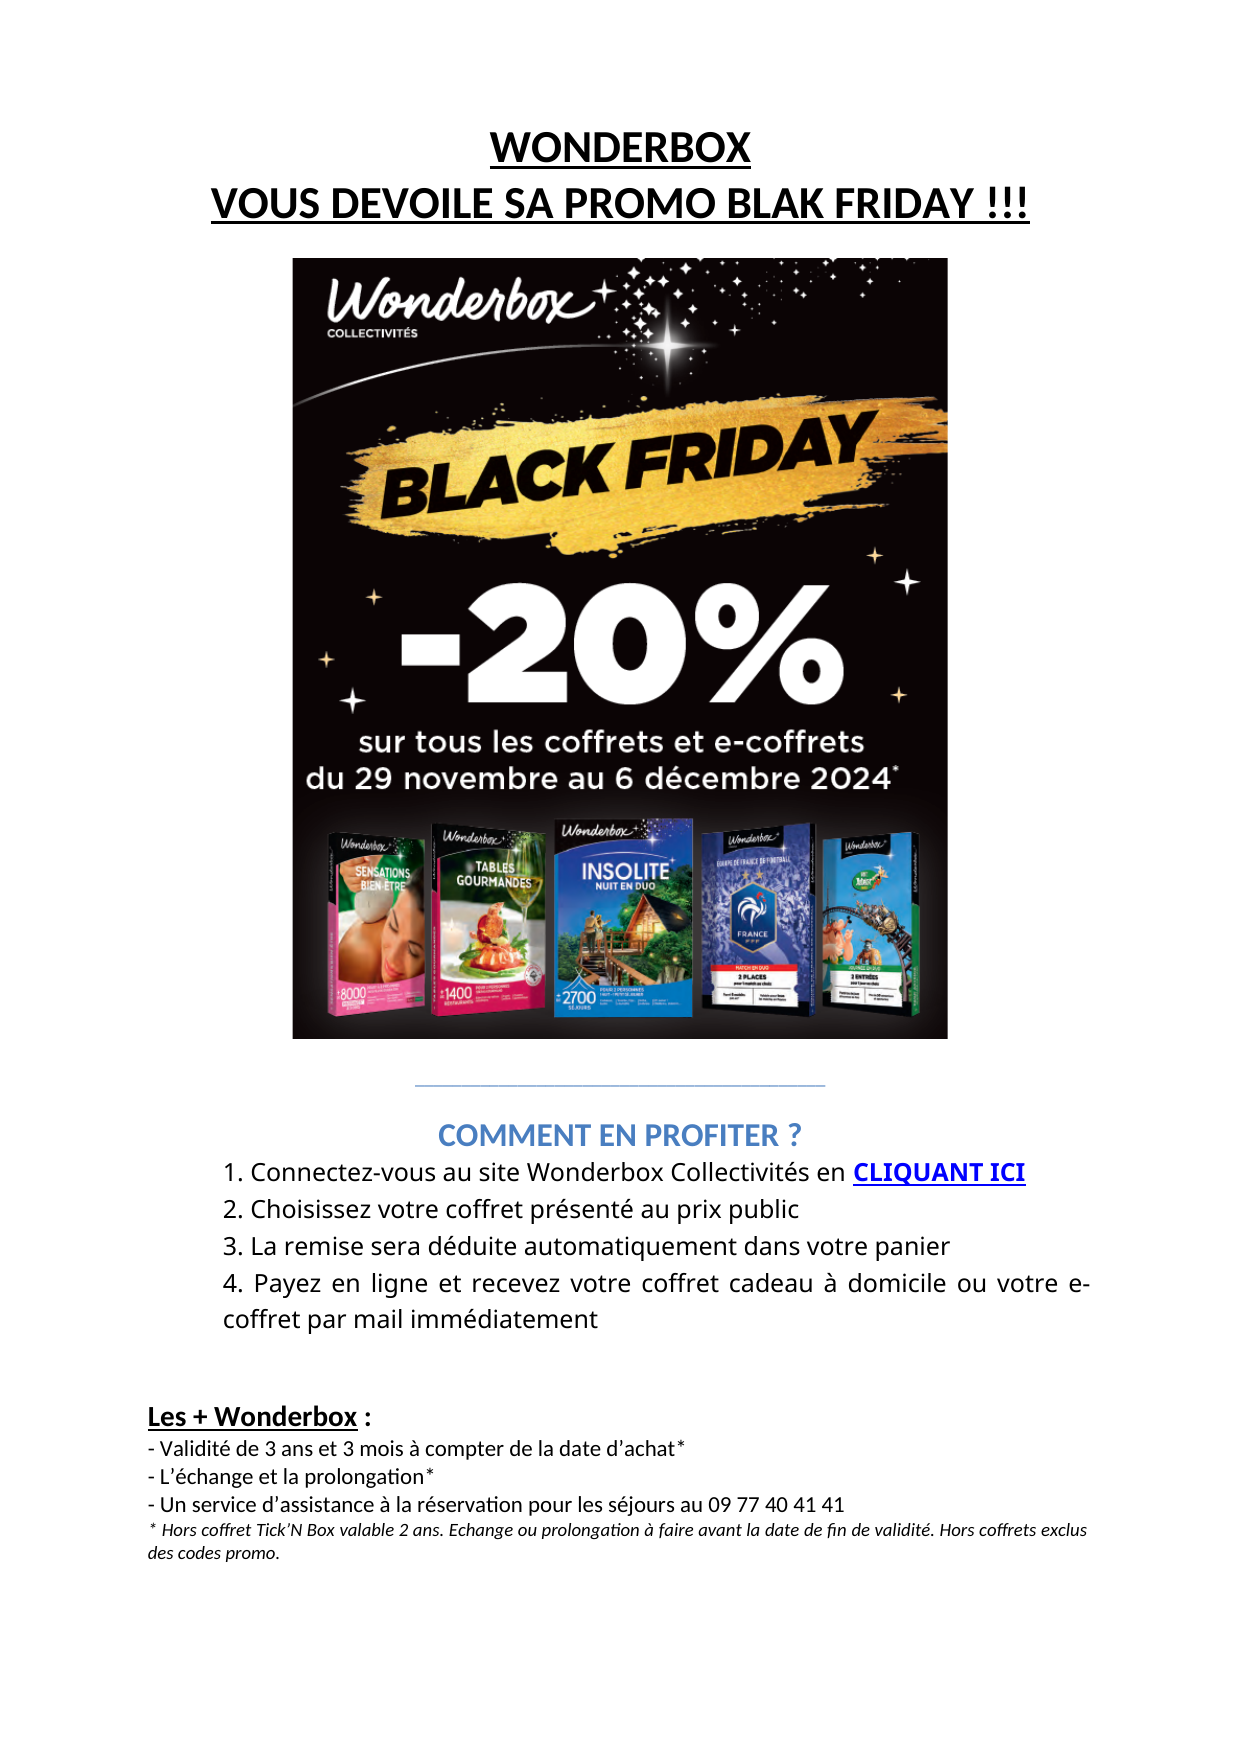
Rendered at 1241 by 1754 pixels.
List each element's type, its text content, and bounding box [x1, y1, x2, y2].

text ____________________________________________ [148, 1066, 1092, 1089]
list 4. Payez en ligne et recevez votre coffret cadeau à domicile ou votre e-coffret par mail immédiatement [223, 1265, 1092, 1336]
text COMMENT EN PROFITER ? [148, 1114, 1092, 1155]
text * Hors coffret Tick’N Box valable 2 ans. Echange ou prolongation à faire avant la date de fin de validité. Hors coffrets exclus des codes promo. [148, 1518, 1092, 1564]
text - Validité de 3 ans et 3 mois à compter de la date d’achat* [148, 1434, 1092, 1462]
text WONDERBOX [148, 118, 1092, 174]
list 1. Connectez-vous au site Wonderbox Collectivités en CLIQUANT ICI [223, 1155, 1092, 1189]
text VOUS DEVOILE SA PROMO BLAK FRIDAY !!! [148, 174, 1092, 230]
list 3. La remise sera déduite automatiquement dans votre panier [223, 1228, 1092, 1262]
picture [292, 258, 948, 1039]
text - L’échange et la prolongation* [148, 1462, 1092, 1490]
text Les + Wonderbox : [148, 1398, 1092, 1434]
text - Un service d’assistance à la réservation pour les séjours au 09 77 40 41 41 [148, 1490, 1092, 1518]
list 2. Choisissez votre coffret présenté au prix public [223, 1192, 1092, 1226]
